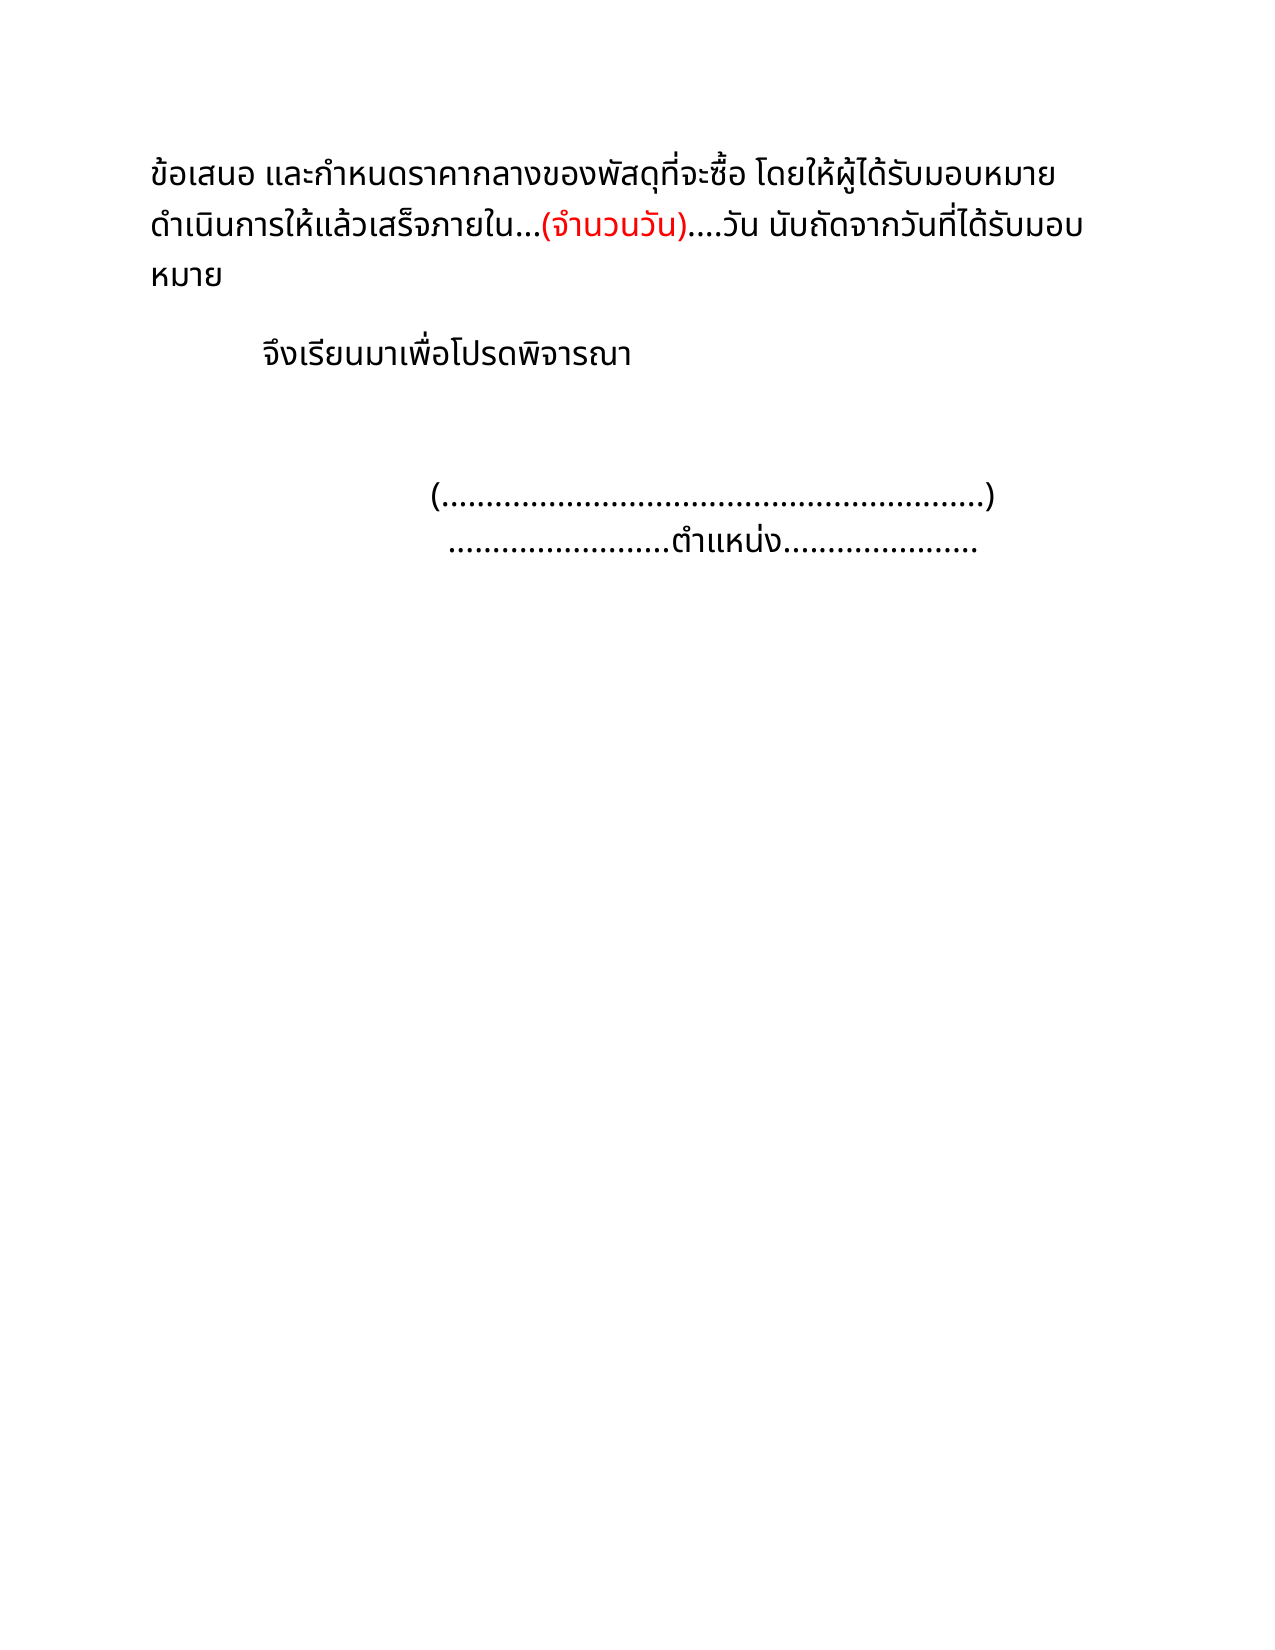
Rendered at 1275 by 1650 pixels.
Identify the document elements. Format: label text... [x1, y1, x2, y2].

text จึงเรียนมาเพื่อโปรดพิจารณา [150, 330, 1119, 380]
text .........................ตำแหน่ง...................... [300, 517, 1126, 567]
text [150, 150, 1119, 301]
text (.............................................................) [300, 471, 1126, 517]
